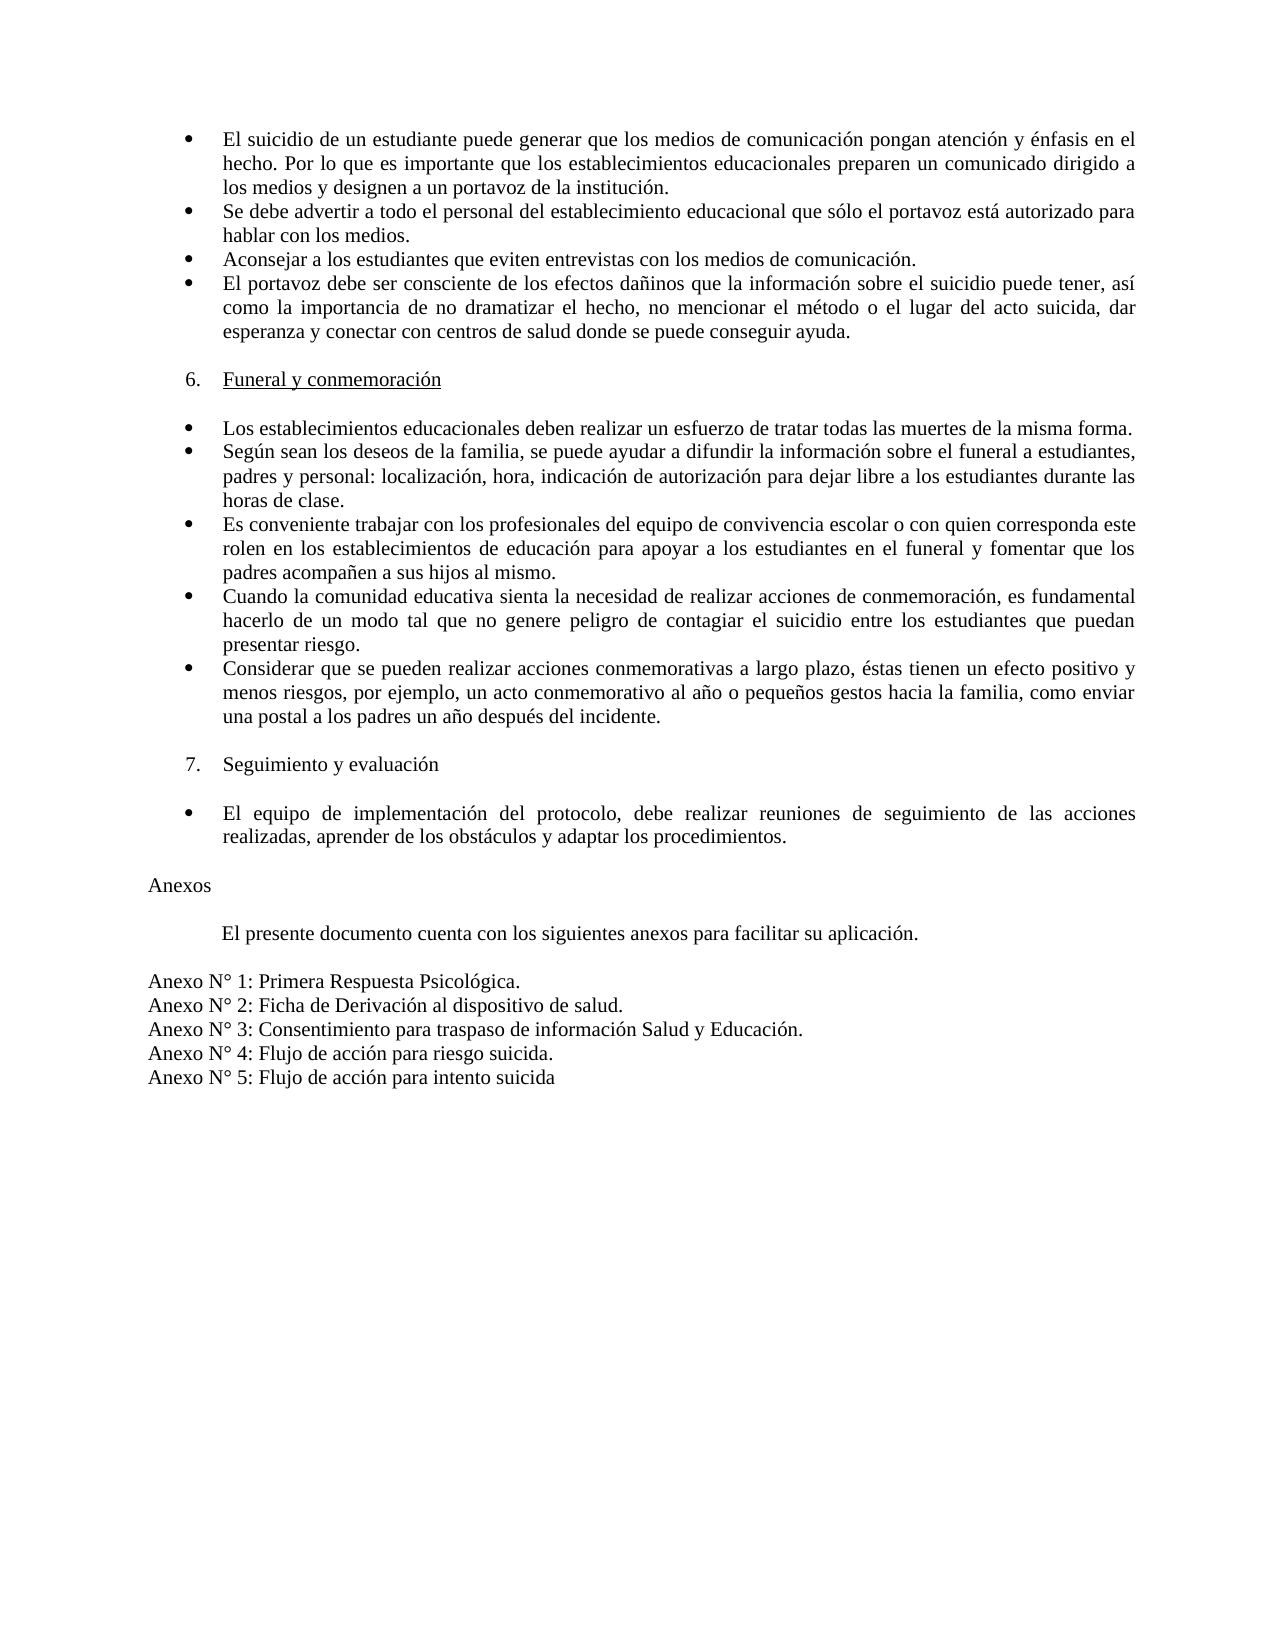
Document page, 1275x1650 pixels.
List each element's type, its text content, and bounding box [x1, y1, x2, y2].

list Se debe advertir a todo el personal del establecimiento educacional que sólo el portavoz está autorizado para hablar con los medios. [185, 199, 1137, 247]
list Aconsejar a los estudiantes que eviten entrevistas con los medios de comunicación. [185, 247, 1137, 271]
text Anexo N° 5: Flujo de acción para intento suicida [148, 1065, 1137, 1089]
list El equipo de implementación del protocolo, debe realizar reuniones de seguimiento de las acciones realizadas, aprender de los obstáculos y adaptar los procedimientos. [185, 800, 1137, 848]
text El presente documento cuenta con los siguientes anexos para facilitar su aplicación. [148, 921, 1137, 945]
list Funeral y conmemoración [185, 367, 1137, 391]
text Anexo N° 1: Primera Respuesta Psicológica. [148, 969, 1137, 993]
list Cuando la comunidad educativa sienta la necesidad de realizar acciones de conmemoración, es fundamental hacerlo de un modo tal que no genere peligro de contagiar el suicidio entre los estudiantes que puedan presentar riesgo. [185, 584, 1137, 656]
text Anexo N° 4: Flujo de acción para riesgo suicida. [148, 1041, 1137, 1065]
list Seguimiento y evaluación [185, 752, 1137, 776]
list Los establecimientos educacionales deben realizar un esfuerzo de tratar todas las muertes de la misma forma. [185, 415, 1137, 439]
text Anexos [148, 873, 1137, 897]
list Según sean los deseos de la familia, se puede ayudar a difundir la información sobre el funeral a estudiantes, padres y personal: localización, hora, indicación de autorización para dejar libre a los estudiantes durante las horas de clase. [185, 439, 1137, 512]
list Es conveniente trabajar con los profesionales del equipo de convivencia escolar o con quien corresponda este rolen en los establecimientos de educación para apoyar a los estudiantes en el funeral y fomentar que los padres acompañen a sus hijos al mismo. [185, 512, 1137, 584]
list El suicidio de un estudiante puede generar que los medios de comunicación pongan atención y énfasis en el hecho. Por lo que es importante que los establecimientos educacionales preparen un comunicado dirigido a los medios y designen a un portavoz de la institución. [185, 127, 1137, 199]
list Considerar que se pueden realizar acciones conmemorativas a largo plazo, éstas tienen un efecto positivo y menos riesgos, por ejemplo, un acto conmemorativo al año o pequeños gestos hacia la familia, como enviar una postal a los padres un año después del incidente. [185, 656, 1137, 728]
text Anexo N° 3: Consentimiento para traspaso de información Salud y Educación. [148, 1017, 1137, 1041]
list El portavoz debe ser consciente de los efectos dañinos que la información sobre el suicidio puede tener, así como la importancia de no dramatizar el hecho, no mencionar el método o el lugar del acto suicida, dar esperanza y conectar con centros de salud donde se puede conseguir ayuda. [185, 271, 1137, 343]
text Anexo N° 2: Ficha de Derivación al dispositivo de salud. [148, 993, 1137, 1017]
